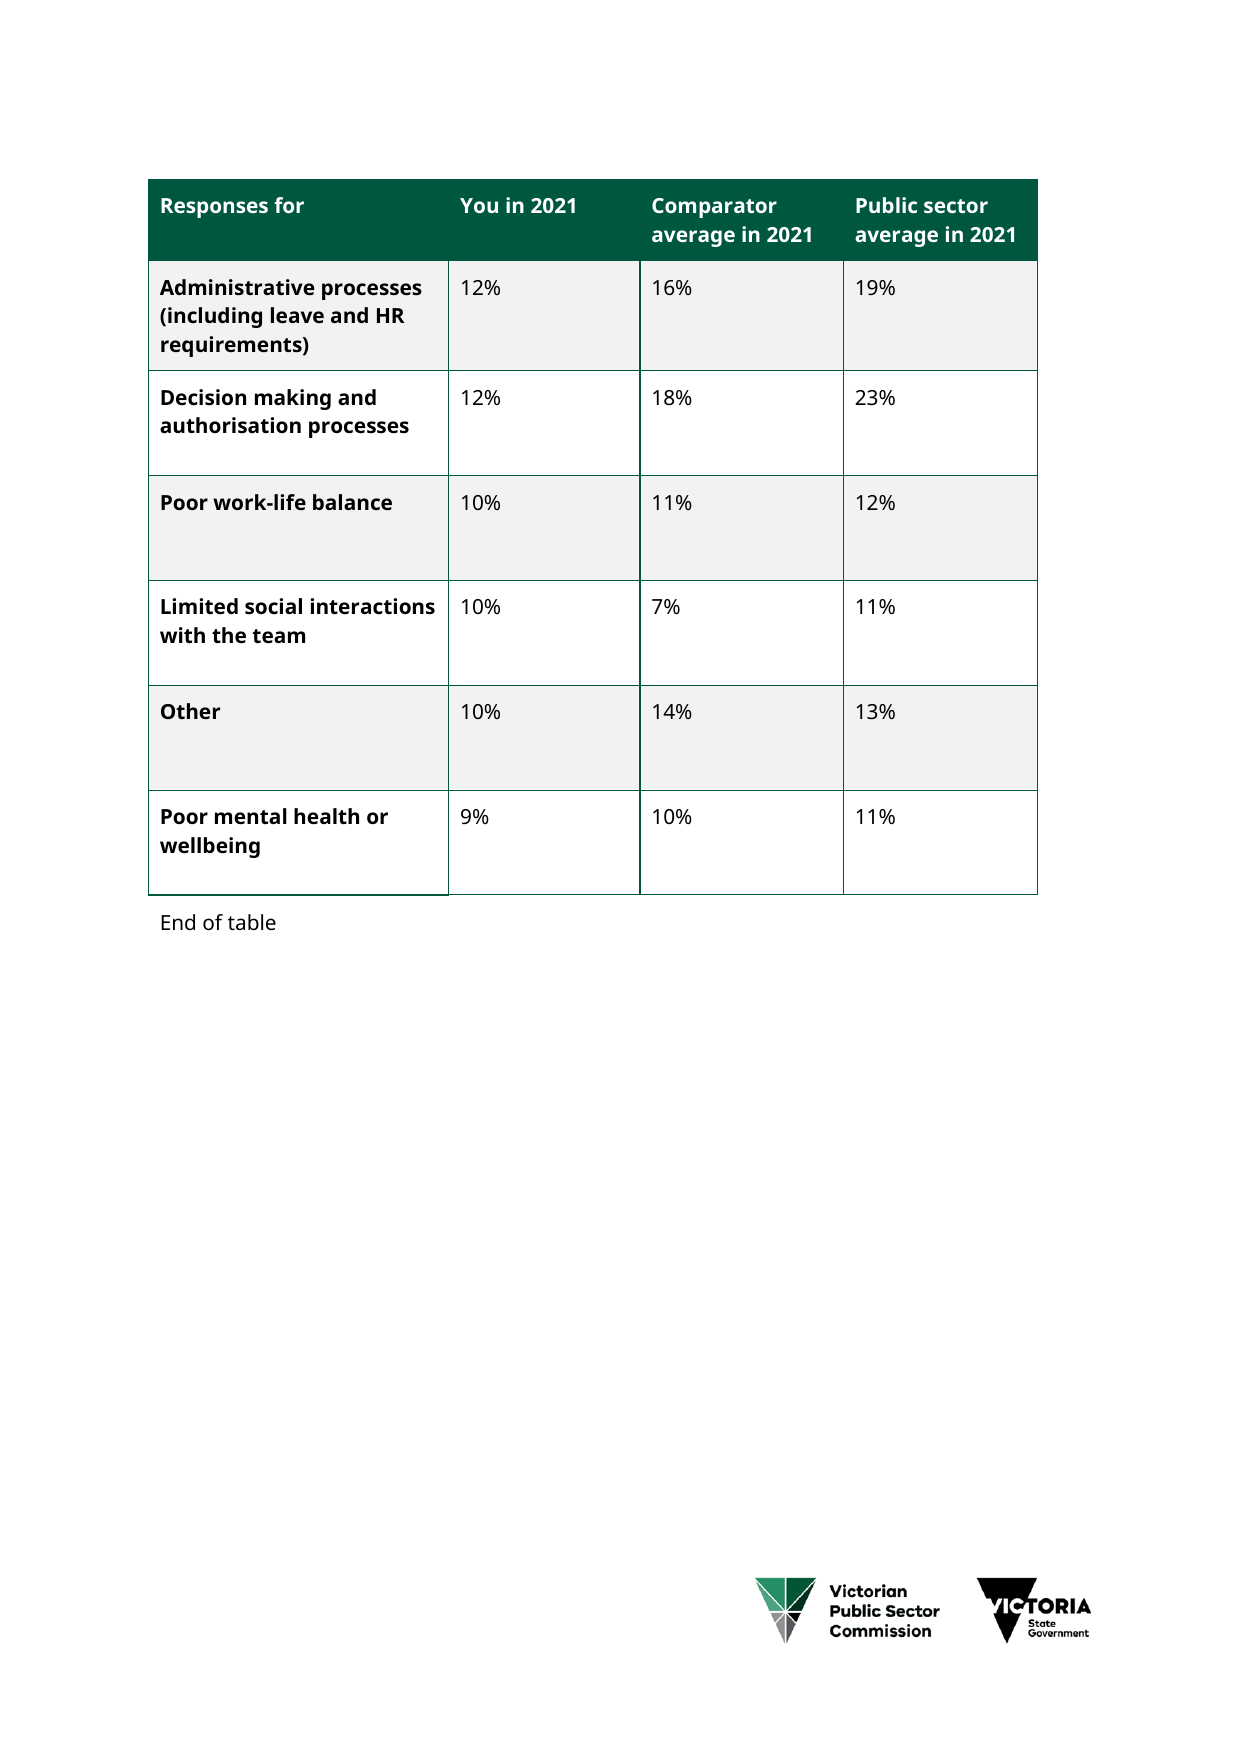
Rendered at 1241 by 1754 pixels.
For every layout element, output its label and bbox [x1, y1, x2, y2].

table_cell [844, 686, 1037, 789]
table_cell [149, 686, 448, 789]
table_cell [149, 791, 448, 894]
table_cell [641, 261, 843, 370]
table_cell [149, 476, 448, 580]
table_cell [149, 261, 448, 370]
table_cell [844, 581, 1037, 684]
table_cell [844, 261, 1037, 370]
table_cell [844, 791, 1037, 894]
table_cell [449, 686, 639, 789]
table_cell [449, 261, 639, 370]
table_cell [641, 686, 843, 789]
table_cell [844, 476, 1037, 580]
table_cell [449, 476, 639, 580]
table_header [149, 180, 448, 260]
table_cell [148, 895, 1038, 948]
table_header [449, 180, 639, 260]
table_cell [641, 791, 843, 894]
picture [754, 1577, 1093, 1645]
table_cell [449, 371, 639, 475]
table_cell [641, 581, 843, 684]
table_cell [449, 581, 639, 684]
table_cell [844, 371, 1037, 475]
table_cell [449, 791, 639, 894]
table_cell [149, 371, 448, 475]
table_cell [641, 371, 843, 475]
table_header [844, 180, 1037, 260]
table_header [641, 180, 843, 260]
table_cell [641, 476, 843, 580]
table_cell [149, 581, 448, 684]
